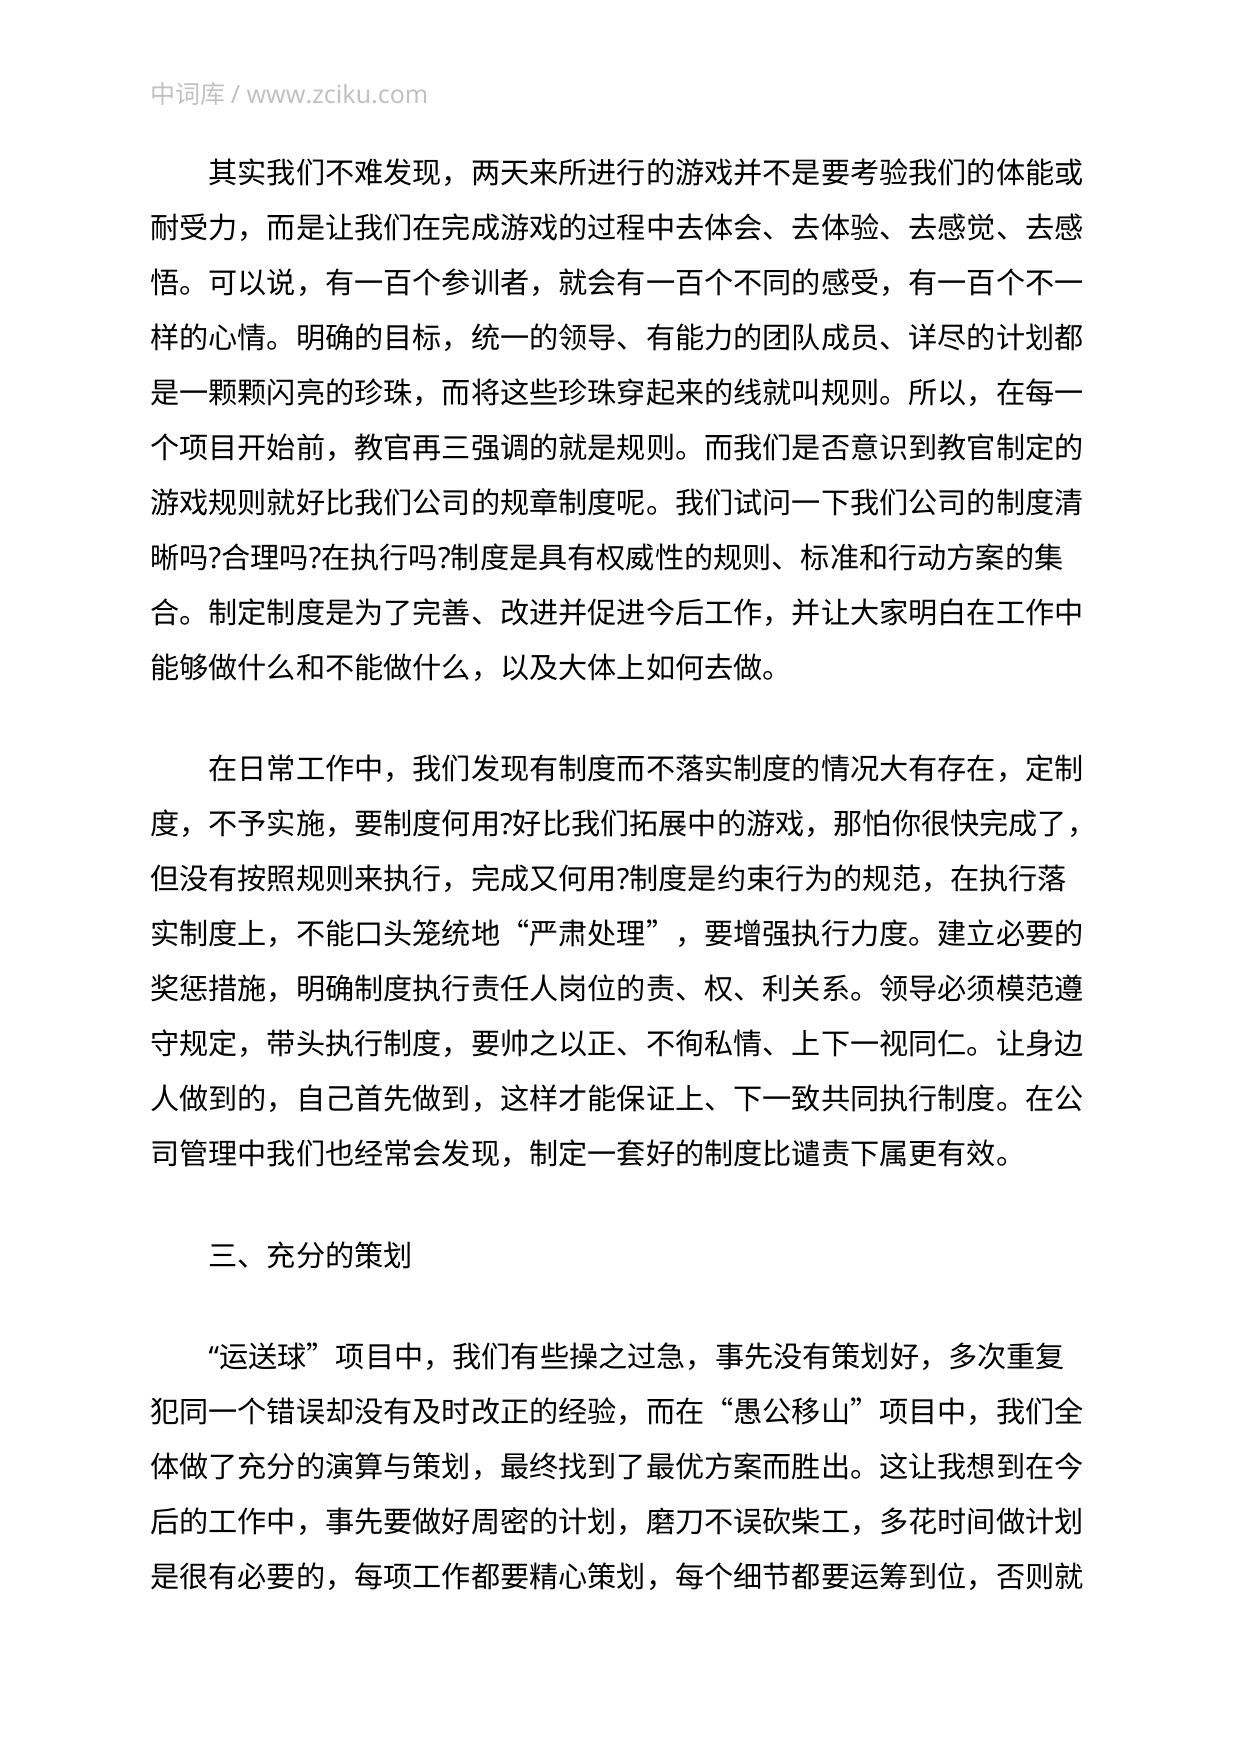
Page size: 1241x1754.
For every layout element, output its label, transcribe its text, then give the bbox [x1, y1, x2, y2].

text 在日常工作中，我们发现有制度而不落实制度的情况大有存在，定制度，不予实施，要制度何用?好比我们拓展中的游戏，那怕你很快完成了，但没有按照规则来执行，完成又何用?制度是约束行为的规范，在执行落实制度上，不能口头笼统地“严肃处理”，要增强执行力度。建立必要的奖惩措施，明确制度执行责任人岗位的责、权、利关系。领导必须模范遵守规定，带头执行制度，要帅之以正、不徇私情、上下一视同仁。让身边人做到的，自己首先做到，这样才能保证上、下一致共同执行制度。在公司管理中我们也经常会发现，制定一套好的制度比谴责下属更有效。 [150, 746, 1090, 1173]
text 其实我们不难发现，两天来所进行的游戏并不是要考验我们的体能或耐受力，而是让我们在完成游戏的过程中去体会、去体验、去感觉、去感悟。可以说，有一百个参训者，就会有一百个不同的感受，有一百个不一样的心情。明确的目标，统一的领导、有能力的团队成员、详尽的计划都是一颗颗闪亮的珍珠，而将这些珍珠穿起来的线就叫规则。所以，在每一个项目开始前，教官再三强调的就是规则。而我们是否意识到教官制定的游戏规则就好比我们公司的规章制度呢。我们试问一下我们公司的制度清晰吗?合理吗?在执行吗?制度是具有权威性的规则、标准和行动方案的集合。制定制度是为了完善、改进并促进今后工作，并让大家明白在工作中能够做什么和不能做什么，以及大体上如何去做。 [150, 150, 1090, 686]
text 三、充分的策划 [150, 1232, 1090, 1274]
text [150, 1334, 1090, 1596]
